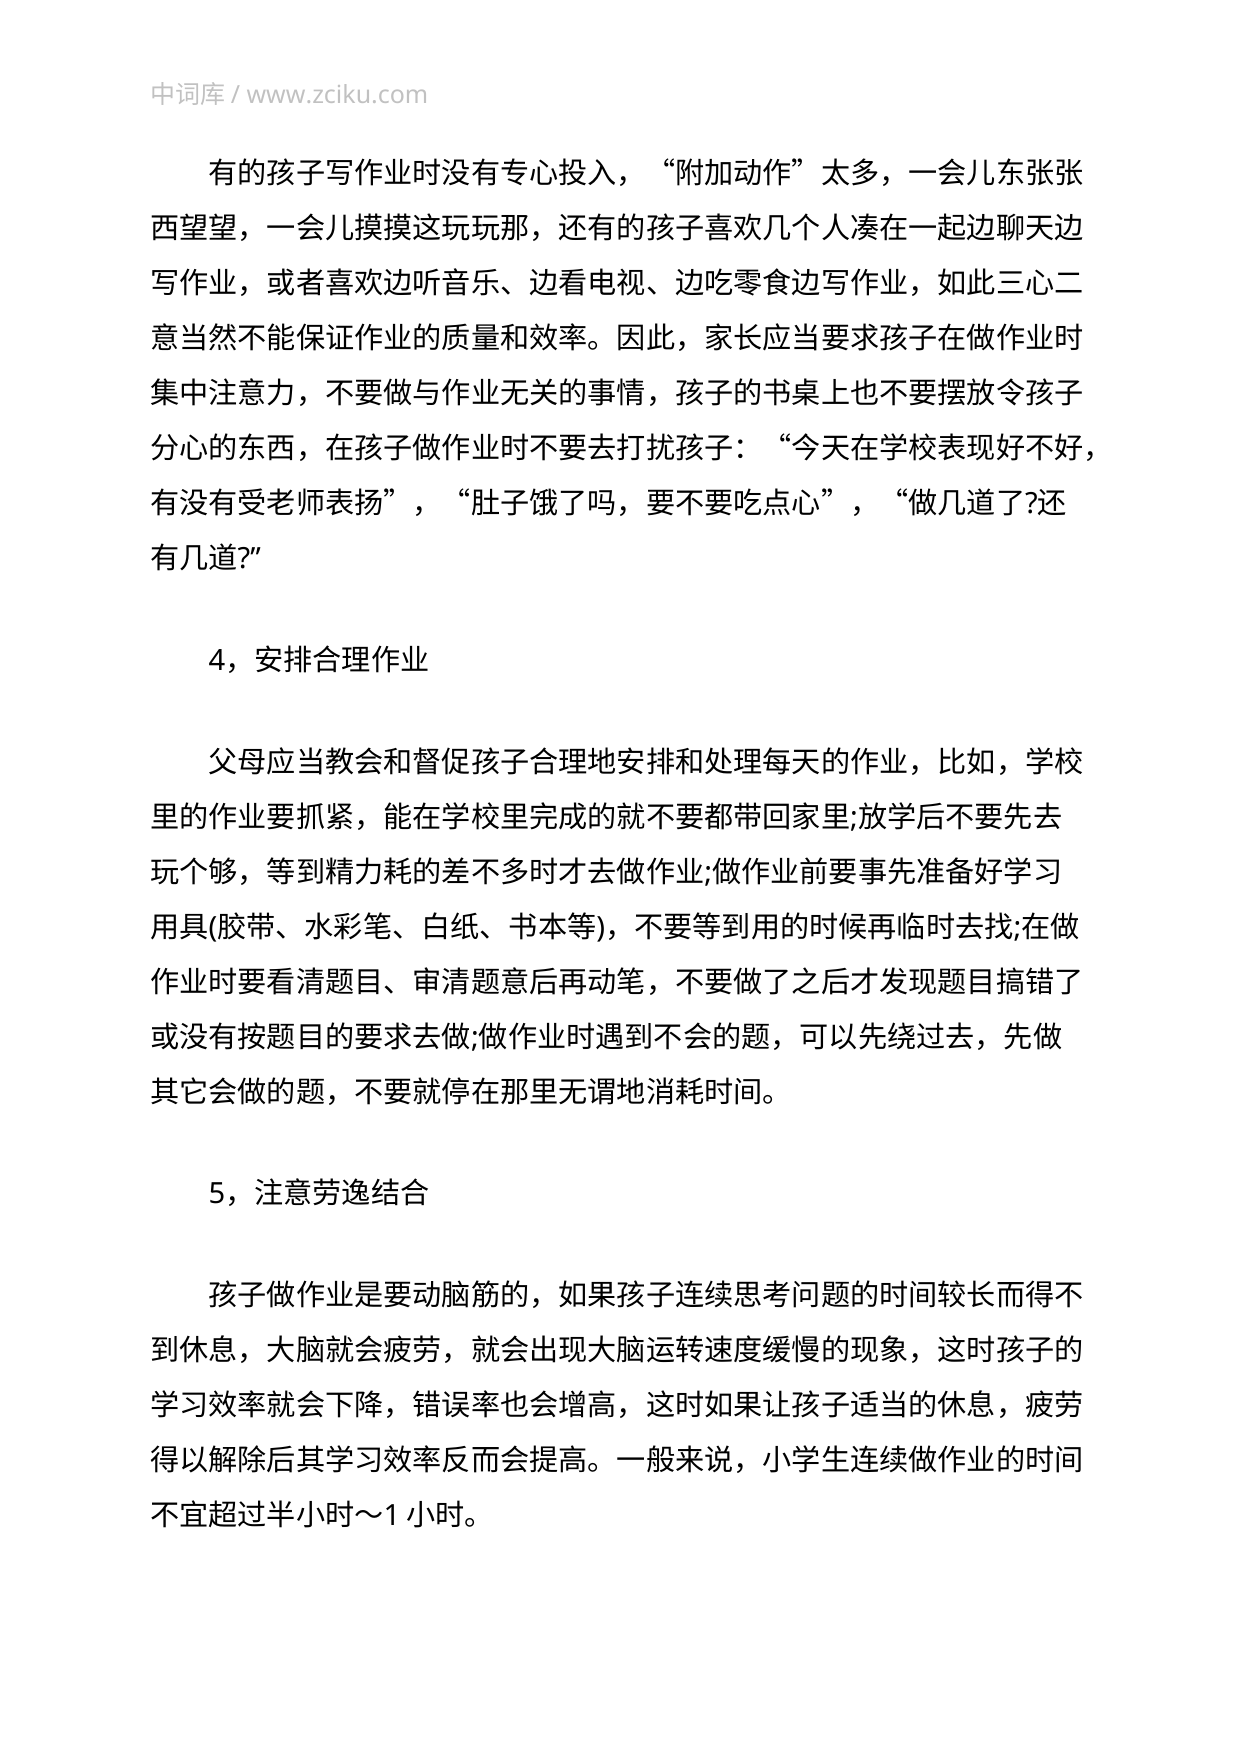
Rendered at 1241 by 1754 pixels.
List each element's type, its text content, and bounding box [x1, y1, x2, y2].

text 孩子做作业是要动脑筋的，如果孩子连续思考问题的时间较长而得不到休息，大脑就会疲劳，就会出现大脑运转速度缓慢的现象，这时孩子的学习效率就会下降，错误率也会增高，这时如果让孩子适当的休息，疲劳得以解除后其学习效率反而会提高。一般来说，小学生连续做作业的时间不宜超过半小时～1小时。 [150, 1272, 1090, 1534]
text 5，注意劳逸结合 [150, 1170, 1090, 1212]
text 4，安排合理作业 [150, 636, 1090, 679]
text 有的孩子写作业时没有专心投入，“附加动作”太多，一会儿东张张西望望，一会儿摸摸这玩玩那，还有的孩子喜欢几个人凑在一起边聊天边写作业，或者喜欢边听音乐、边看电视、边吃零食边写作业，如此三心二意当然不能保证作业的质量和效率。因此，家长应当要求孩子在做作业时集中注意力，不要做与作业无关的事情，孩子的书桌上也不要摆放令孩子分心的东西，在孩子做作业时不要去打扰孩子：“今天在学校表现好不好，有没有受老师表扬”，“肚子饿了吗，要不要吃点心”，“做几道了?还有几道?” [150, 150, 1090, 577]
text 父母应当教会和督促孩子合理地安排和处理每天的作业，比如，学校里的作业要抓紧，能在学校里完成的就不要都带回家里;放学后不要先去玩个够，等到精力耗的差不多时才去做作业;做作业前要事先准备好学习用具(胶带、水彩笔、白纸、书本等)，不要等到用的时候再临时去找;在做作业时要看清题目、审清题意后再动笔，不要做了之后才发现题目搞错了或没有按题目的要求去做;做作业时遇到不会的题，可以先绕过去，先做其它会做的题，不要就停在那里无谓地消耗时间。 [150, 738, 1090, 1110]
